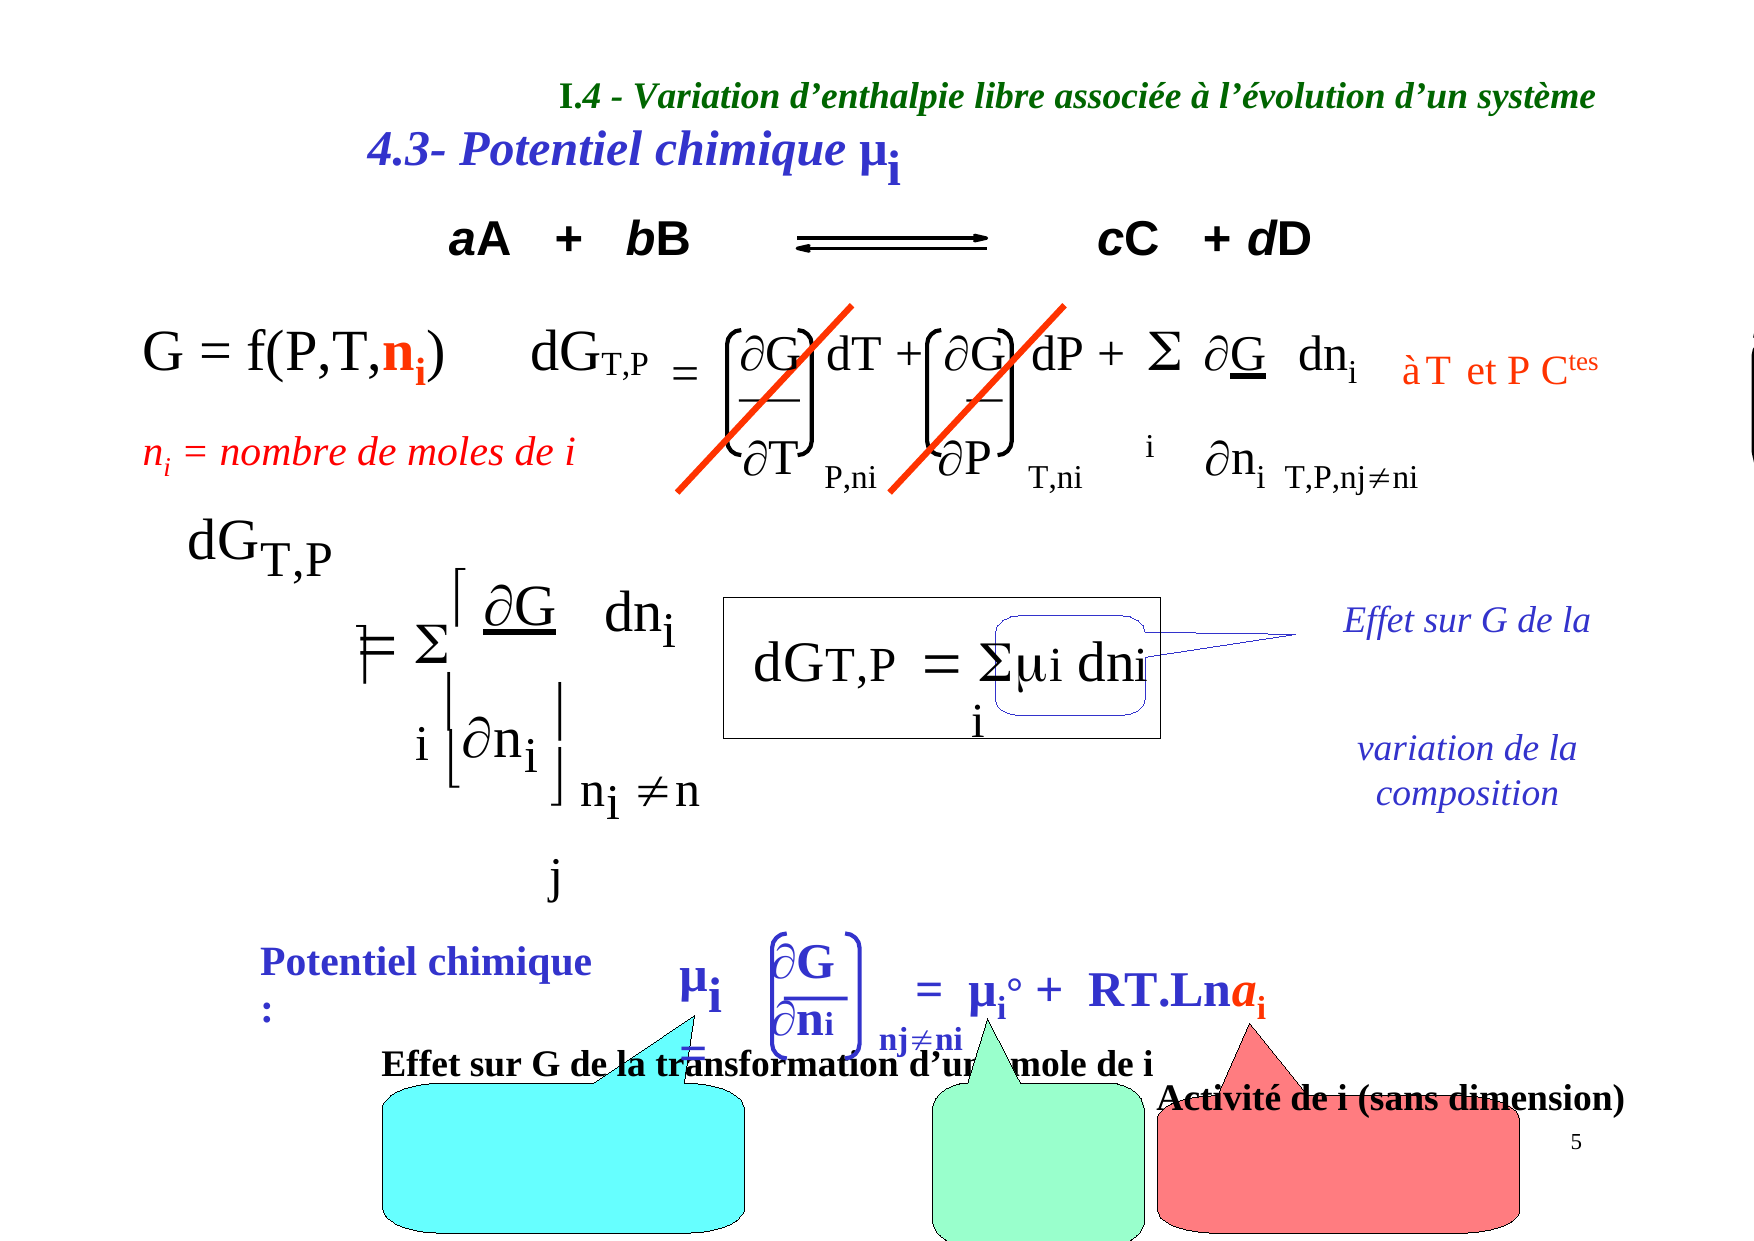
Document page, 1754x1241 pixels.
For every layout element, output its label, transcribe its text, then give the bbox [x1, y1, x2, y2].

text Potentiel chimique : [260, 936, 616, 1032]
text = µi° + RT.Lnai [915, 955, 1646, 1019]
text njni [878, 1019, 1646, 1058]
text i ni [112, 691, 538, 784]
text  [549, 691, 712, 748]
text aA + bB cC + dD [115, 209, 1646, 265]
text àT et P Ctes [1402, 351, 1646, 393]
text variation de la composition [1357, 726, 1580, 814]
text ni = nombre de moles de i [142, 426, 580, 482]
subtitle µi = [679, 944, 763, 1081]
text  ni n j [549, 748, 712, 894]
text G = f(P,T,ni) dGT,P = G dT + G dP +  G dni [142, 325, 1361, 382]
text T P,ni P T,ni i ni T,P,njni [742, 426, 1646, 499]
subtitle 4.3- Potentiel chimique µi [367, 119, 1646, 196]
subtitle   G  [354, 578, 572, 690]
